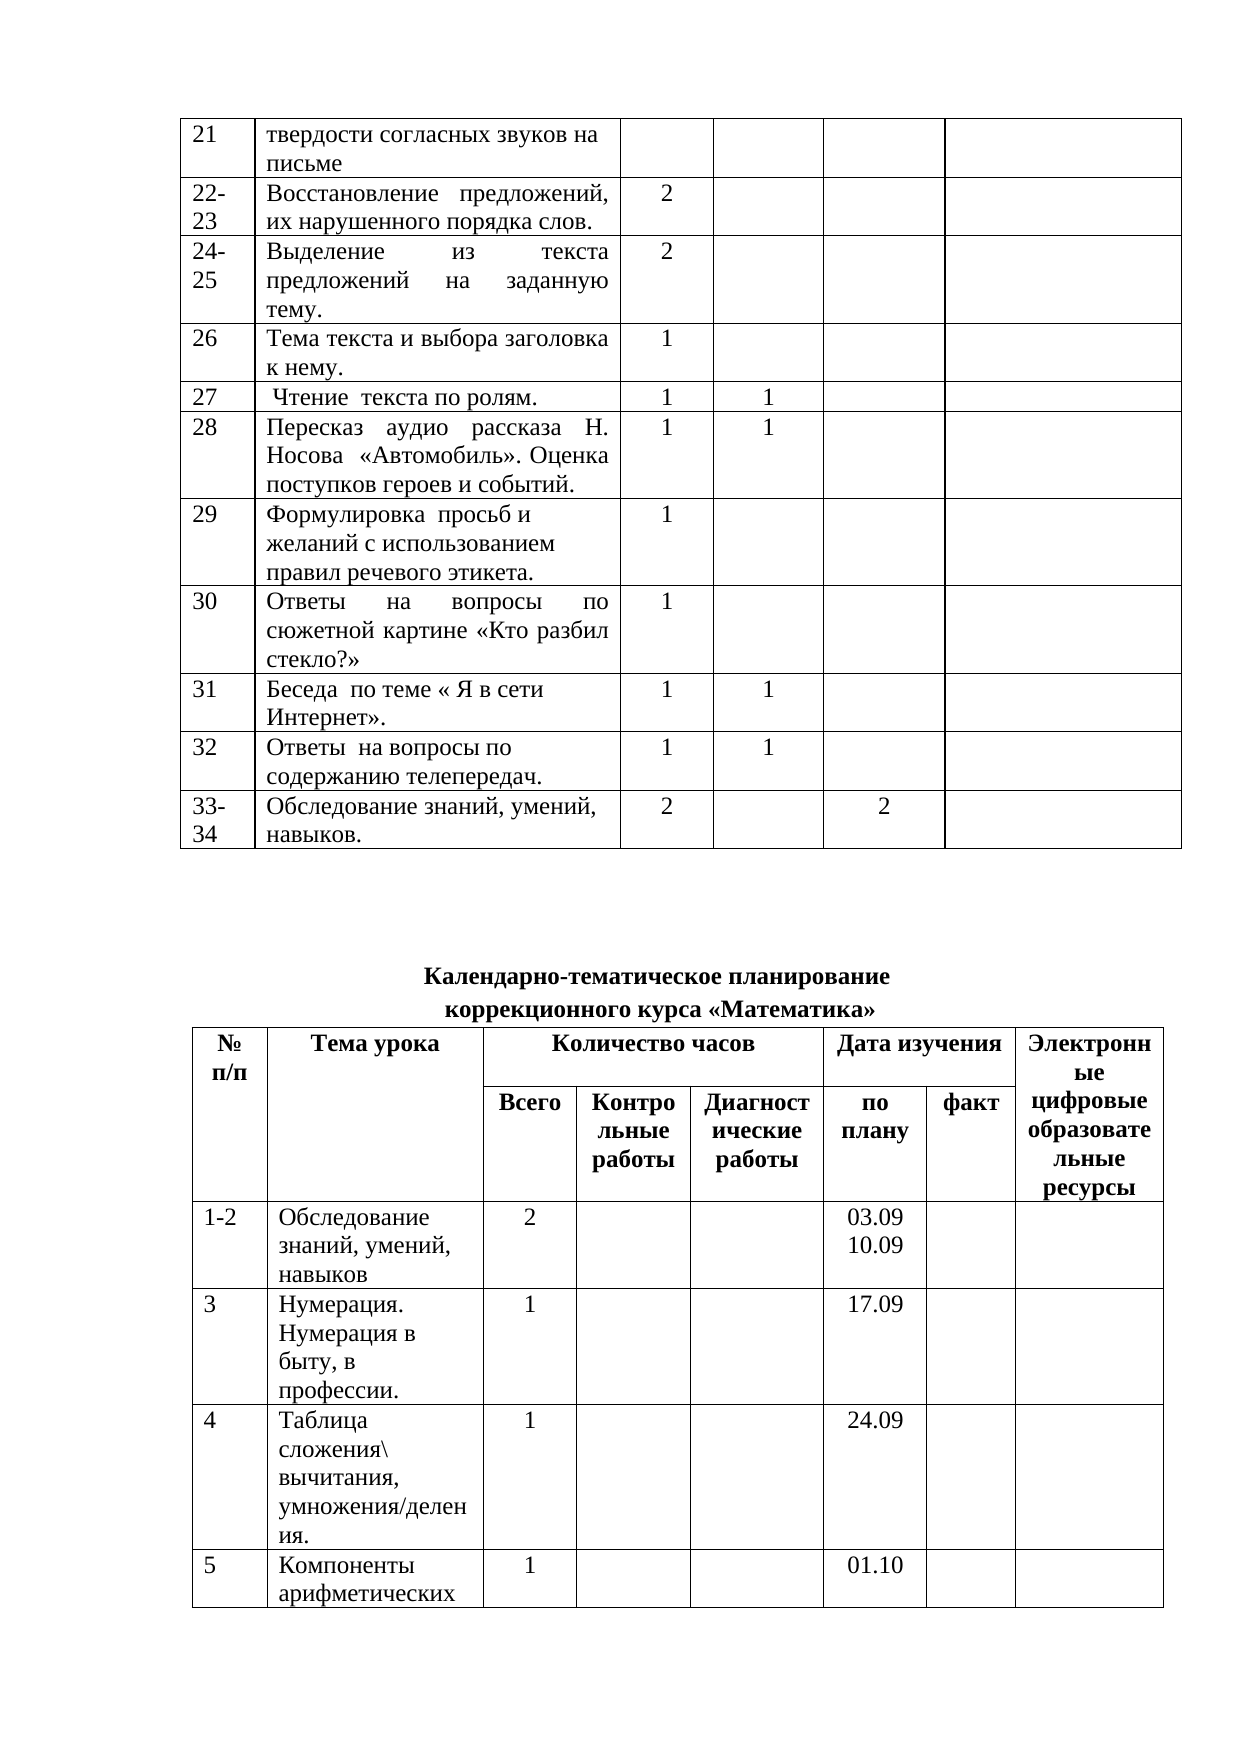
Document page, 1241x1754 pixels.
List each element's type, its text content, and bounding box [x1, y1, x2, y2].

table_cell Обследование знаний, умений, навыков. [256, 791, 620, 848]
table_cell [714, 119, 823, 177]
table_cell Ответы на вопросы по сюжетной картине «Кто разбил стекло?» [256, 586, 620, 673]
table_cell [824, 674, 944, 731]
table_cell Формулировка просьб и желаний с использованием правил речевого этикета. [256, 499, 620, 585]
table_cell [577, 1289, 690, 1404]
table_cell 2 [621, 791, 713, 848]
table_cell Диагностические работы [691, 1087, 823, 1201]
table_cell [946, 791, 1181, 848]
table_cell 1 [714, 382, 823, 411]
table_cell [714, 324, 823, 381]
table_cell [824, 119, 944, 177]
table_cell 1 [714, 674, 823, 731]
table_cell 1 [621, 674, 713, 731]
table_cell [927, 1550, 1015, 1607]
table_cell 4 [193, 1405, 267, 1549]
table_cell [691, 1289, 823, 1404]
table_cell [268, 1550, 483, 1607]
table_cell [946, 499, 1181, 585]
table_cell 28 [181, 412, 254, 498]
table_cell [1016, 1202, 1163, 1288]
table_cell [824, 382, 944, 411]
table_cell [577, 1550, 690, 1607]
table_cell [946, 382, 1181, 411]
table_cell [824, 324, 944, 381]
table_cell Пересказ аудио рассказа Н. Носова «Автомобиль». Оценка поступков героев и событий. [256, 412, 620, 498]
table_cell Выделение из текста предложений на заданную тему. [256, 236, 620, 322]
table_cell [824, 412, 944, 498]
table_cell [946, 324, 1181, 381]
table_cell 32 [181, 732, 254, 790]
table_cell 26 [181, 324, 254, 381]
table_cell [714, 178, 823, 235]
text Календарно-тематическое планирование [192, 961, 1122, 990]
table_cell [714, 499, 823, 585]
table_cell 1 [714, 732, 823, 790]
table_cell 1 [621, 382, 713, 411]
table_cell 01.10 [824, 1550, 926, 1607]
table_cell 33-34 [181, 791, 254, 848]
table_cell 29 [181, 499, 254, 585]
table_cell [714, 236, 823, 322]
table_cell [927, 1405, 1015, 1549]
table_cell 1 [714, 412, 823, 498]
table_cell 2 [621, 236, 713, 322]
table_cell 22-23 [181, 178, 254, 235]
table_cell [691, 1202, 823, 1288]
table_cell Обследование знаний, умений, навыков [268, 1202, 483, 1288]
table_cell [577, 1202, 690, 1288]
table_cell 2 [621, 119, 713, 177]
table_cell 2 [824, 791, 944, 848]
table_cell [946, 119, 1181, 177]
table_cell [691, 1405, 823, 1549]
table_cell 1 [484, 1289, 576, 1404]
table_cell [946, 412, 1181, 498]
table_cell [824, 178, 944, 235]
table_cell 5 [193, 1550, 267, 1607]
table_cell 1 [621, 732, 713, 790]
table_cell 1 [484, 1550, 576, 1607]
table_cell [824, 586, 944, 673]
table_cell Беседа по теме « Я в сети Интернет». [256, 674, 620, 731]
table_cell [927, 1289, 1015, 1404]
table_header № п/п [193, 1028, 267, 1201]
table_cell Таблица сложения\вычитания, умножения/деления. [268, 1405, 483, 1549]
table_cell 03.09 10.09 [824, 1202, 926, 1288]
table_cell [714, 791, 823, 848]
table_cell 24-25 [181, 236, 254, 322]
table_cell 2 [484, 1202, 576, 1288]
table_cell Ответы на вопросы по содержанию телепередач. [256, 732, 620, 790]
table_cell [714, 586, 823, 673]
table_cell [824, 499, 944, 585]
table_cell [946, 674, 1181, 731]
table_cell [946, 586, 1181, 673]
table_cell Контрольные работы [577, 1087, 690, 1201]
table_cell [946, 236, 1181, 322]
table_cell 20-21 [181, 119, 254, 177]
table_cell [577, 1405, 690, 1549]
table_cell Чтение текста по ролям. [256, 382, 620, 411]
table_cell 1 [621, 499, 713, 585]
table_cell 17.09 [824, 1289, 926, 1404]
table_cell [824, 732, 944, 790]
table_cell 2 [621, 178, 713, 235]
table_cell Нумерация. Нумерация в быту, в профессии. [268, 1289, 483, 1404]
table_cell Всего [484, 1087, 576, 1201]
table_cell 30 [181, 586, 254, 673]
table_cell 1 [484, 1405, 576, 1549]
table_cell 24.09 [824, 1405, 926, 1549]
table_cell 1-2 [193, 1202, 267, 1288]
table_header Тема урока [268, 1028, 483, 1201]
table_cell [946, 732, 1181, 790]
table_cell [824, 236, 944, 322]
table_cell 27 [181, 382, 254, 411]
table_cell [1016, 1550, 1163, 1607]
table_cell 1 [621, 412, 713, 498]
table_cell [1016, 1289, 1163, 1404]
table_cell 3 [193, 1289, 267, 1404]
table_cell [256, 119, 620, 177]
table_cell [927, 1202, 1015, 1288]
table_cell Тема текста и выбора заголовка к нему. [256, 324, 620, 381]
table_cell 31 [181, 674, 254, 731]
text коррекционного курса «Математика» [192, 994, 1122, 1023]
table_cell Восстановление предложений, их нарушенного порядка слов. [256, 178, 620, 235]
table_header Количество часов [484, 1028, 823, 1086]
table_header Дата изучения [824, 1028, 1015, 1086]
table_cell 1 [621, 586, 713, 673]
table_cell [1016, 1405, 1163, 1549]
table_cell по плану [824, 1087, 926, 1201]
table_header Электронные цифровые образовательные ресурсы [1016, 1028, 1163, 1201]
table_cell 1 [621, 324, 713, 381]
table_cell [691, 1550, 823, 1607]
table_cell факт [927, 1087, 1015, 1201]
table_cell [946, 178, 1181, 235]
